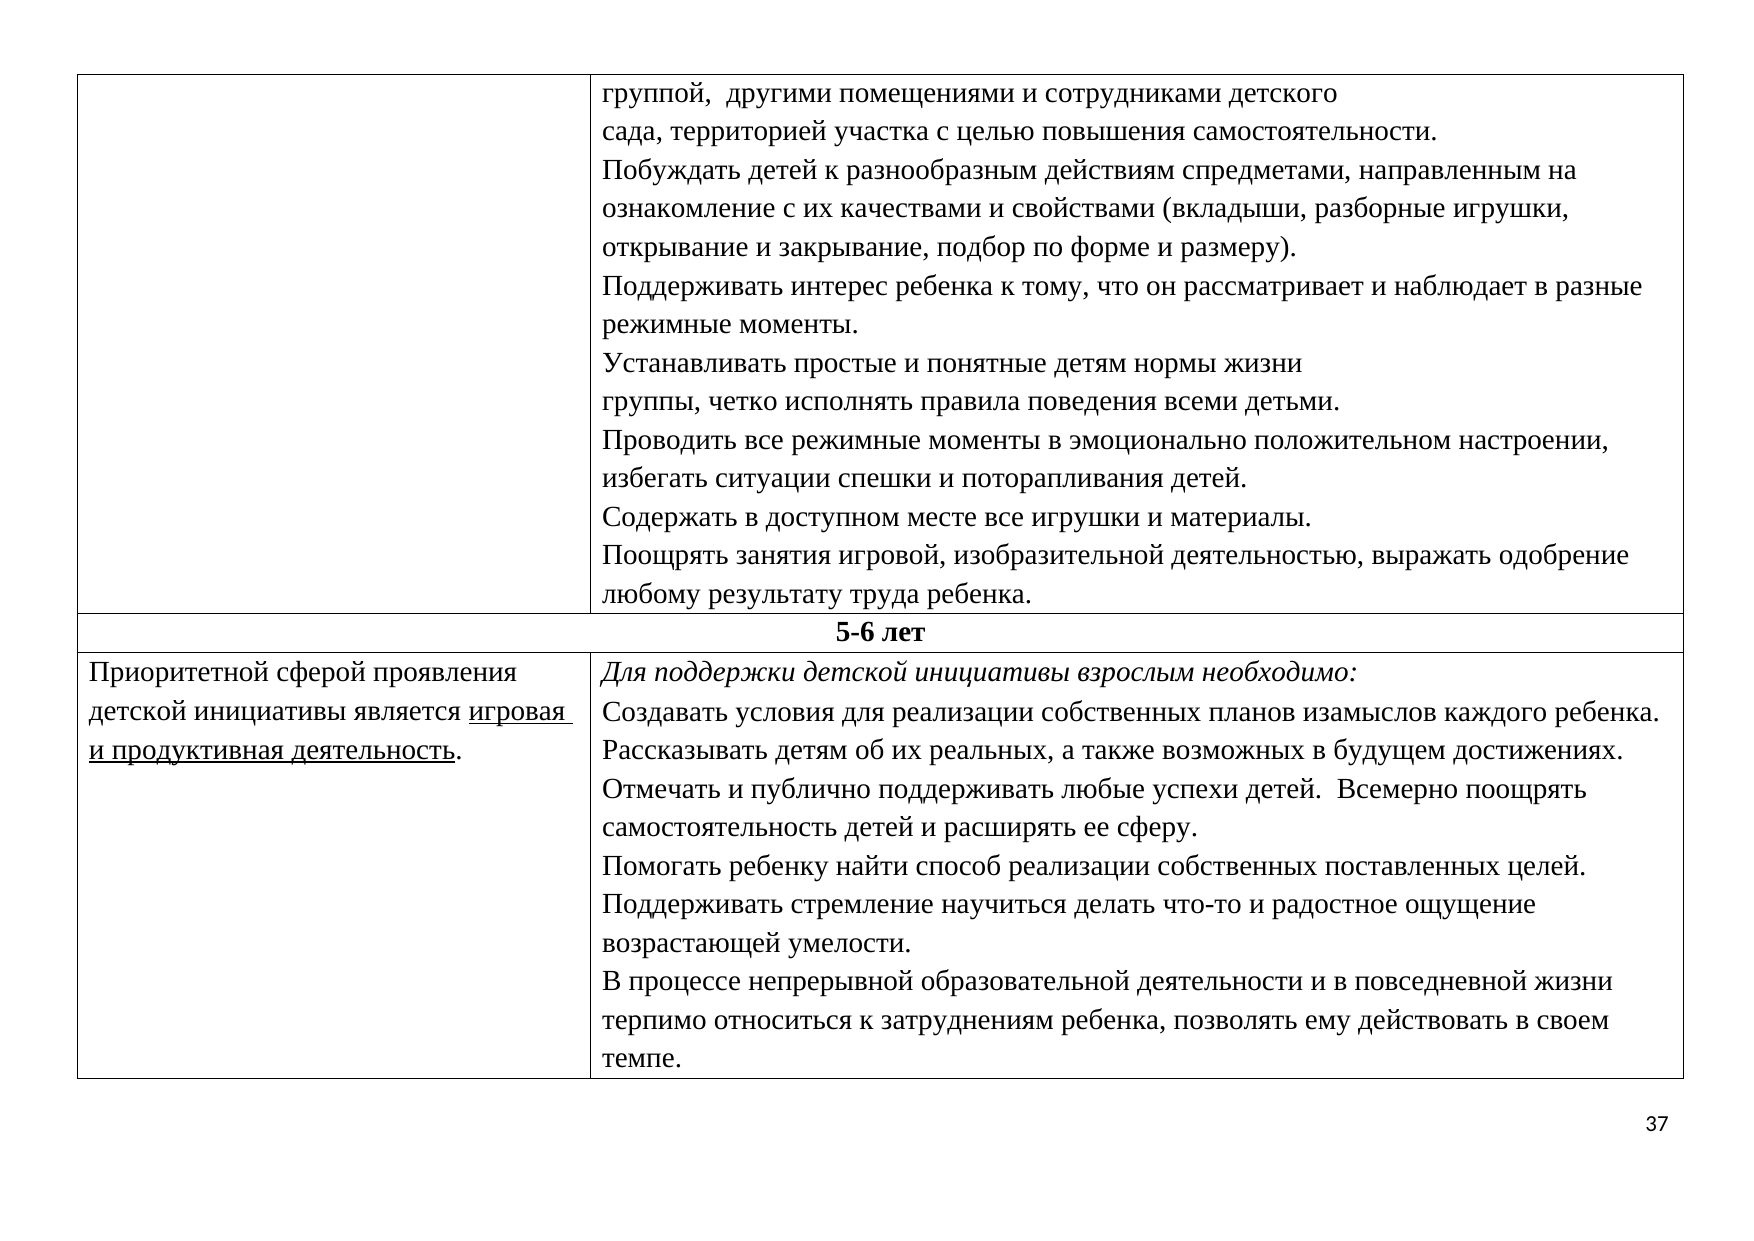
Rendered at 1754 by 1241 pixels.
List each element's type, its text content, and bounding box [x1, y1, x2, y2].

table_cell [78, 653, 590, 1078]
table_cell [78, 75, 590, 613]
table_cell 5-6 лет [78, 614, 1683, 652]
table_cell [591, 653, 1683, 1078]
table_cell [591, 75, 1683, 613]
